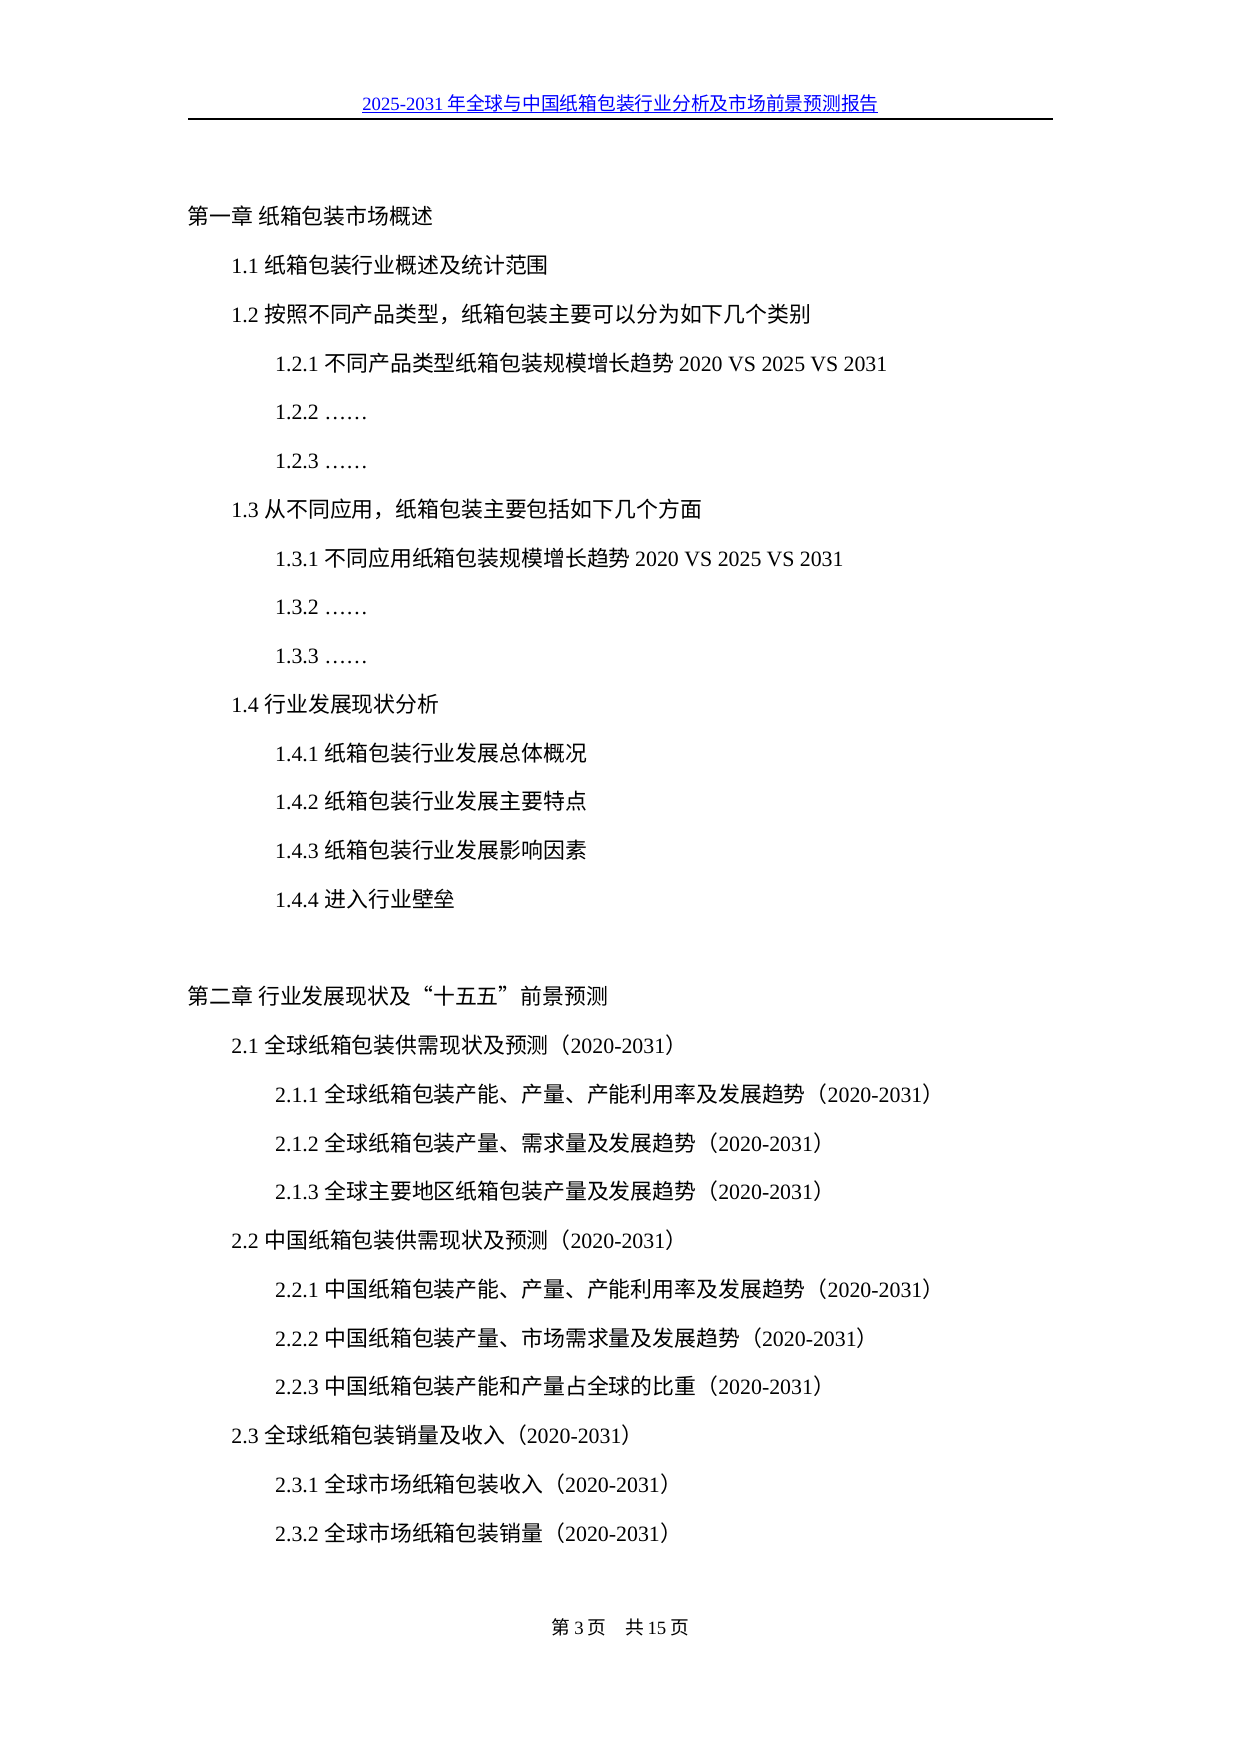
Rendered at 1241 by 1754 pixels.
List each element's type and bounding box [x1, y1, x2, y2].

text [187, 150, 1053, 1548]
